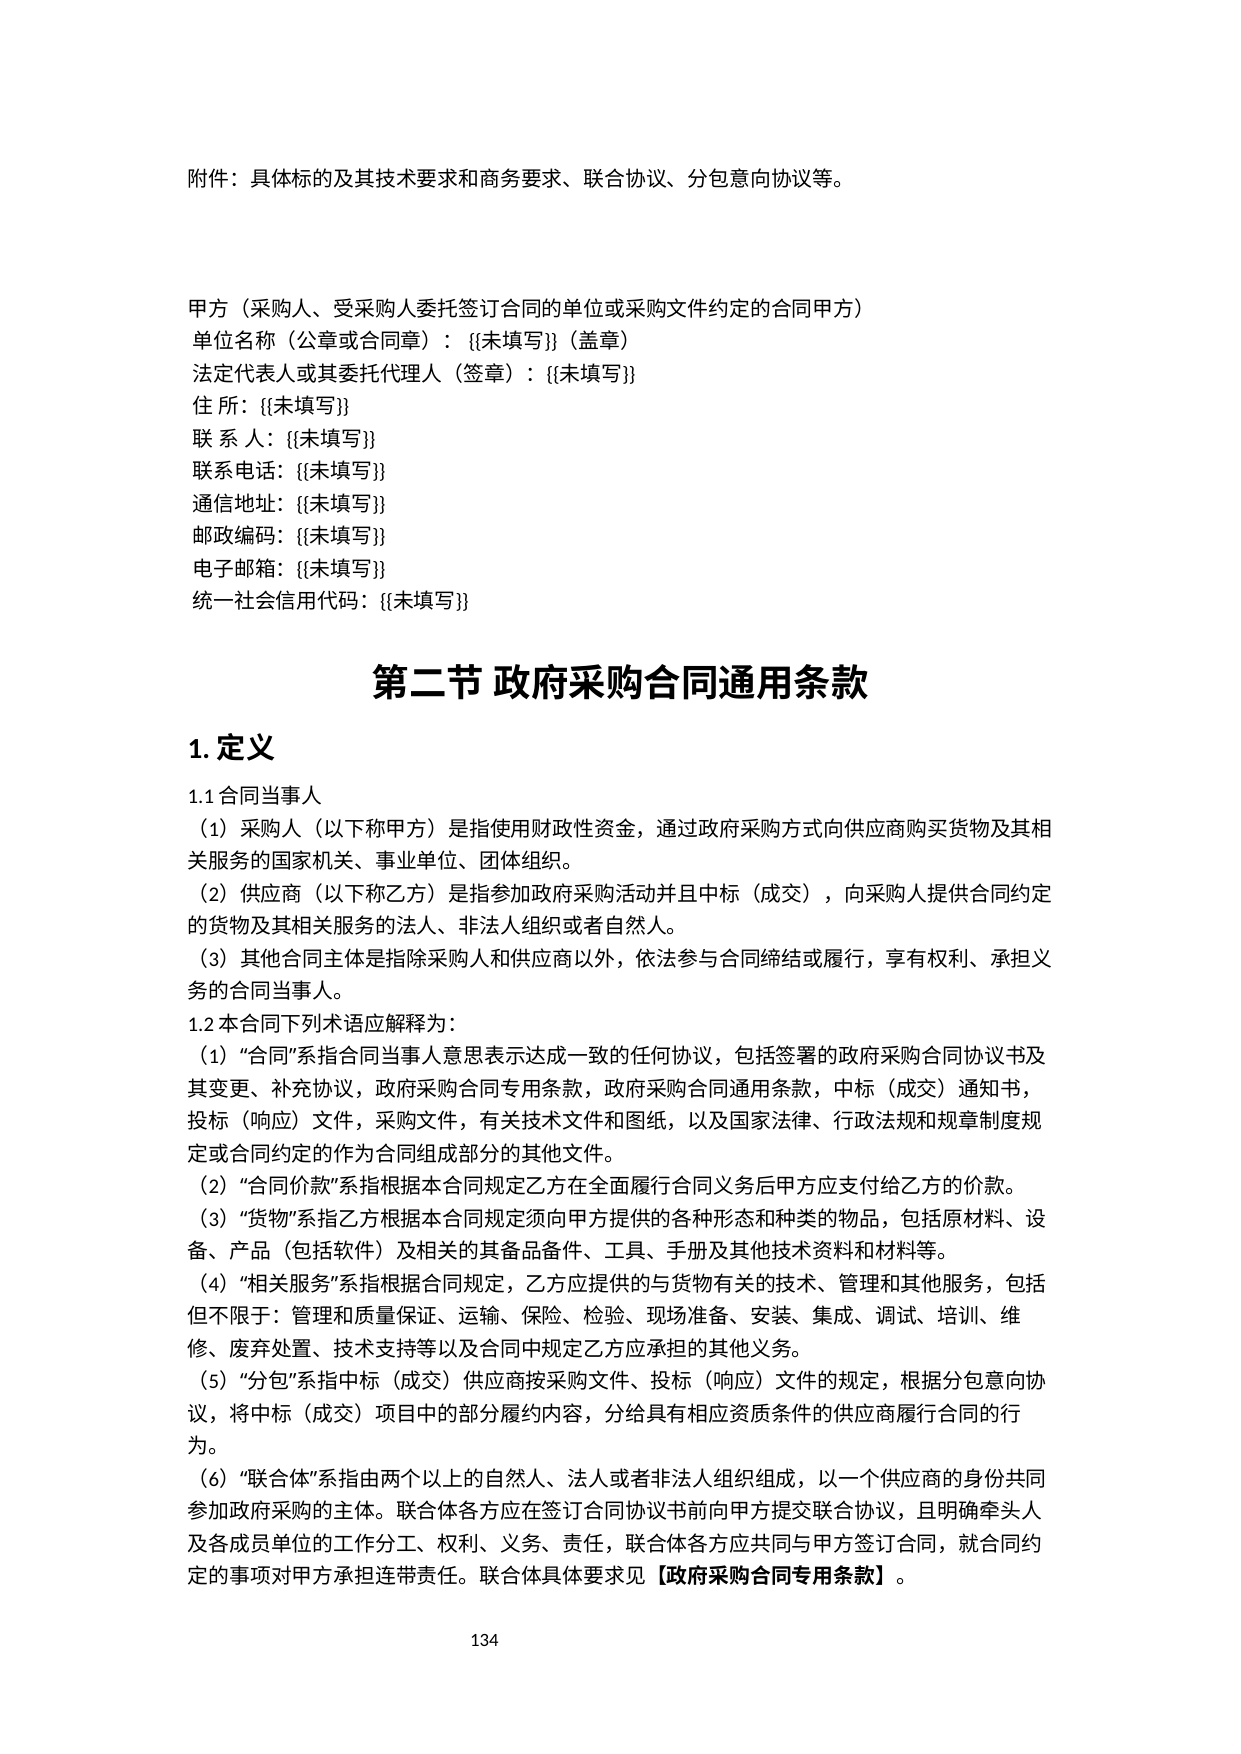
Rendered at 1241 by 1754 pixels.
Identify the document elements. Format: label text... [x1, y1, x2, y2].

text 联系电话：{{未填写}} [187, 454, 1053, 487]
text （5）“分包”系指中标（成交）供应商按采购文件、投标（响应）文件的规定，根据分包意向协议，将中标（成交）项目中的部分履约内容，分给具有相应资质条件的供应商履行合同的行为。 [187, 1364, 1053, 1462]
text 联 系 人：{{未填写}} [187, 422, 1053, 454]
text 住 所：{{未填写}} [187, 389, 1053, 422]
text 甲方（采购人、受采购人委托签订合同的单位或采购文件约定的合同甲方） [187, 292, 1053, 324]
text 法定代表人或其委托代理人（签章）：{{未填写}} [187, 357, 1053, 389]
text 1. 定义 [187, 714, 1053, 779]
text （3）“货物”系指乙方根据本合同规定须向甲方提供的各种形态和种类的物品，包括原材料、设备、产品（包括软件）及相关的其备品备件、工具、手册及其他技术资料和材料等。 [187, 1202, 1053, 1267]
text （6）“联合体”系指由两个以上的自然人、法人或者非法人组织组成，以一个供应商的身份共同参加政府采购的主体。联合体各方应在签订合同协议书前向甲方提交联合协议，且明确牵头人及各成员单位的工作分工、权利、义务、责任，联合体各方应共同与甲方签订合同，就合同约定的事项对甲方承担连带责任。联合体具体要求见【政府采购合同专用条款】。 [187, 1462, 1053, 1592]
text 1.2本合同下列术语应解释为： [187, 1007, 1053, 1039]
text 统一社会信用代码：{{未填写}} [187, 584, 1053, 617]
text （1）“合同”系指合同当事人意思表示达成一致的任何协议，包括签署的政府采购合同协议书及其变更、补充协议，政府采购合同专用条款，政府采购合同通用条款，中标（成交）通知书，投标（响应）文件，采购文件，有关技术文件和图纸，以及国家法律、行政法规和规章制度规定或合同约定的作为合同组成部分的其他文件。 [187, 1039, 1053, 1169]
text 1.1合同当事人 [187, 779, 1053, 812]
text （4）“相关服务”系指根据合同规定，乙方应提供的与货物有关的技术、管理和其他服务，包括但不限于：管理和质量保证、运输、保险、检验、现场准备、安装、集成、调试、培训、维修、废弃处置、技术支持等以及合同中规定乙方应承担的其他义务。 [187, 1267, 1053, 1364]
text （2）“合同价款”系指根据本合同规定乙方在全面履行合同义务后甲方应支付给乙方的价款。 [187, 1169, 1053, 1202]
text （3）其他合同主体是指除采购人和供应商以外，依法参与合同缔结或履行，享有权利、承担义务的合同当事人。 [187, 942, 1053, 1007]
text 邮政编码：{{未填写}} [187, 519, 1053, 552]
text （2）供应商（以下称乙方）是指参加政府采购活动并且中标（成交），向采购人提供合同约定的货物及其相关服务的法人、非法人组织或者自然人。 [187, 877, 1053, 942]
text 电子邮箱：{{未填写}} [187, 552, 1053, 584]
text 单位名称（公章或合同章）： {{未填写}}（盖章） [187, 324, 1053, 357]
text 附件：具体标的及其技术要求和商务要求、联合协议、分包意向协议等。 [187, 162, 1053, 292]
text 通信地址：{{未填写}} [187, 487, 1053, 519]
text （1）采购人（以下称甲方）是指使用财政性资金，通过政府采购方式向供应商购买货物及其相关服务的国家机关、事业单位、团体组织。 [187, 812, 1053, 877]
text 第二节 政府采购合同通用条款 [187, 649, 1053, 714]
